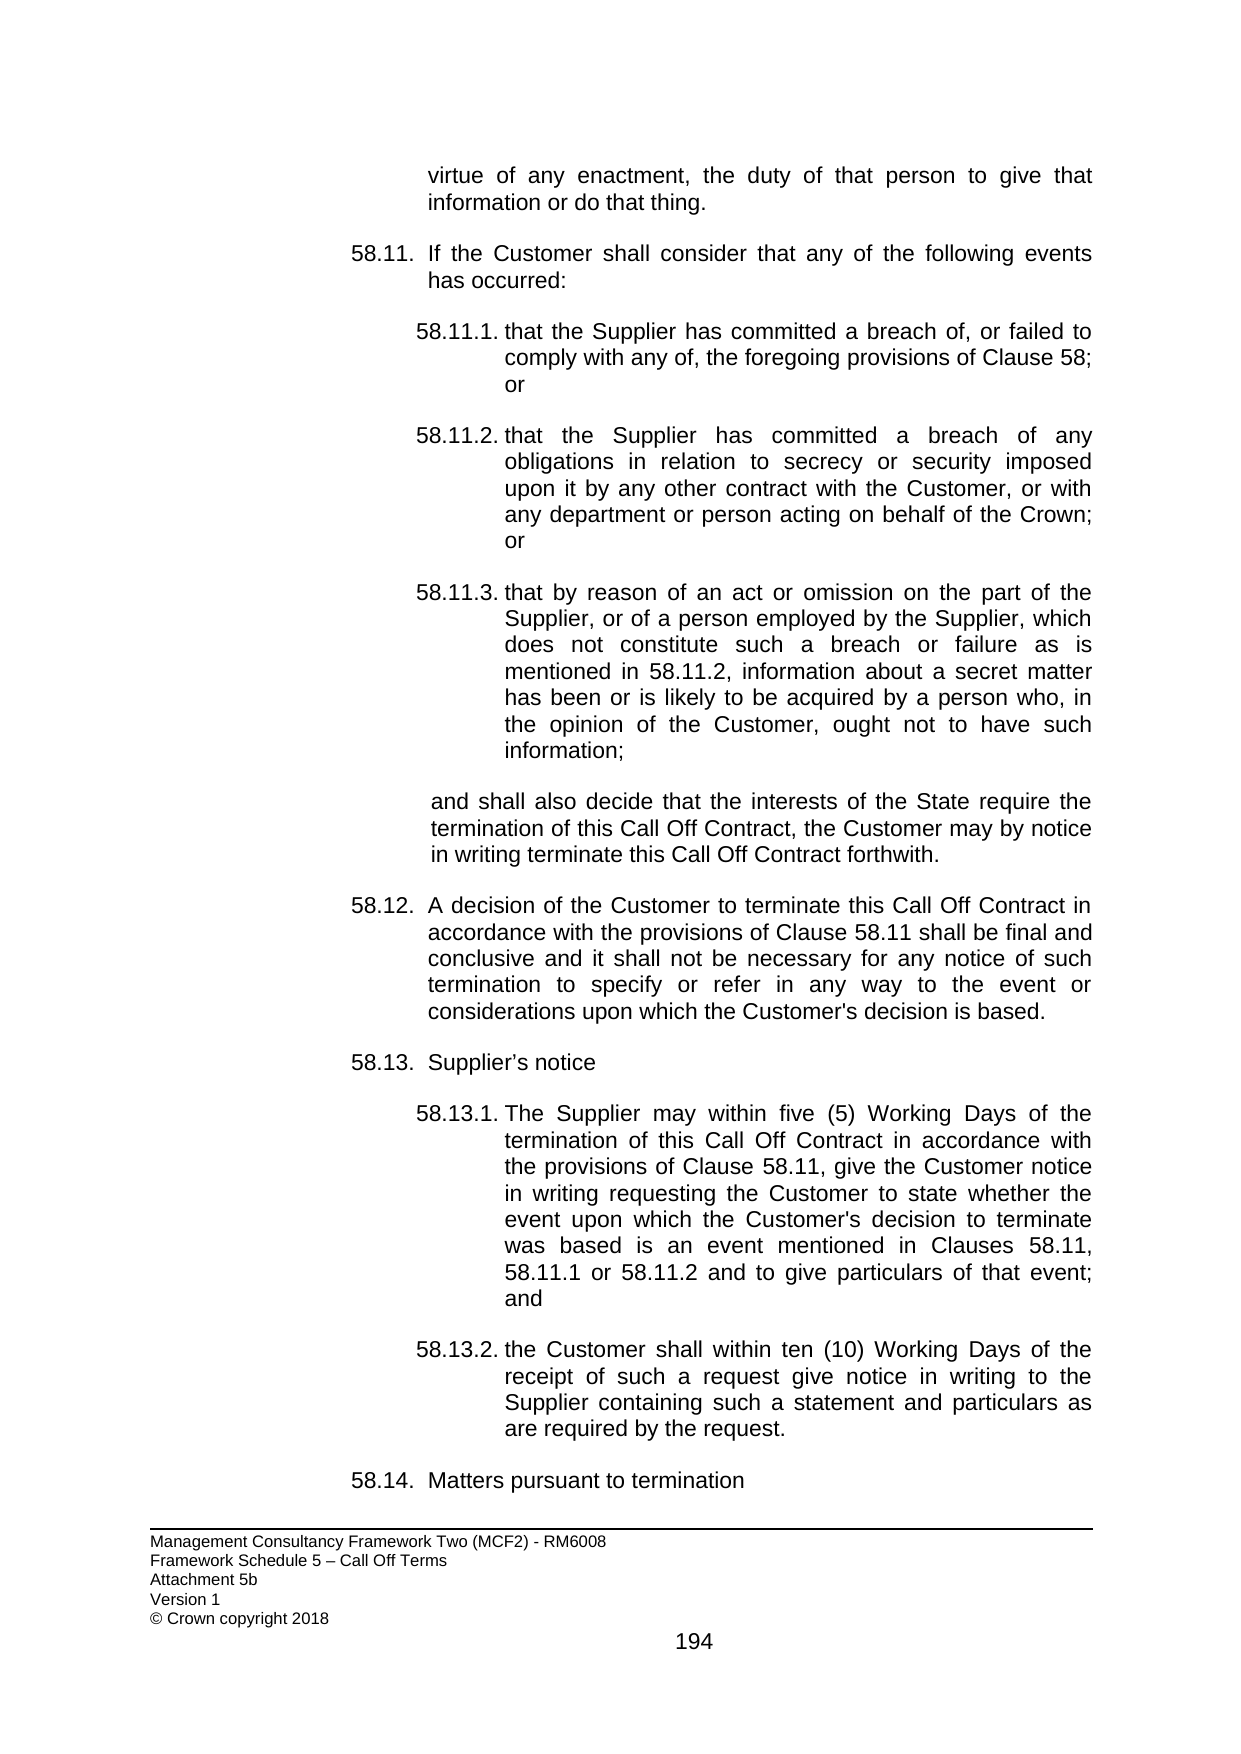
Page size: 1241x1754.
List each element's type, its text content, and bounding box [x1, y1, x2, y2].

list A decision of the Customer to terminate this Call Off Contract in accordance with the provisions of Clause 58.11 shall be final and conclusive and it shall not be necessary for any notice of such termination to specify or refer in any way to the event or considerations upon which the Customer's decision is based. [351, 892, 1093, 1024]
list that by reason of an act or omission on the part of the Supplier, or of a person employed by the Supplier, which does not constitute such a breach or failure as is mentioned in 58.11.2, information about a secret matter has been or is likely to be acquired by a person who, in the opinion of the Customer, ought not to have such information; [416, 579, 1093, 763]
list Matters pursuant to termination [351, 1467, 1093, 1493]
list that the Supplier has committed a breach of any obligations in relation to secrecy or security imposed upon it by any other contract with the Customer, or with any department or person acting on behalf of the Crown; or [416, 422, 1093, 554]
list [351, 162, 1093, 215]
list The Supplier may within five (5) Working Days of the termination of this Call Off Contract in accordance with the provisions of Clause 58.11, give the Customer notice in writing requesting the Customer to state whether the event upon which the Customer's decision to terminate was based is an event mentioned in Clauses 58.11, 58.11.1 or 58.11.2 and to give particulars of that event; and [416, 1100, 1093, 1311]
list If the Customer shall consider that any of the following events has occurred: [351, 240, 1093, 293]
list Supplier’s notice [351, 1049, 1093, 1075]
text and shall also decide that the interests of the State require the termination of this Call Off Contract, the Customer may by notice in writing terminate this Call Off Contract forthwith. [431, 788, 1093, 867]
list the Customer shall within ten (10) Working Days of the receipt of such a request give notice in writing to the Supplier containing such a statement and particulars as are required by the request. [416, 1336, 1093, 1442]
list that the Supplier has committed a breach of, or failed to comply with any of, the foregoing provisions of Clause 58; or [416, 318, 1093, 397]
